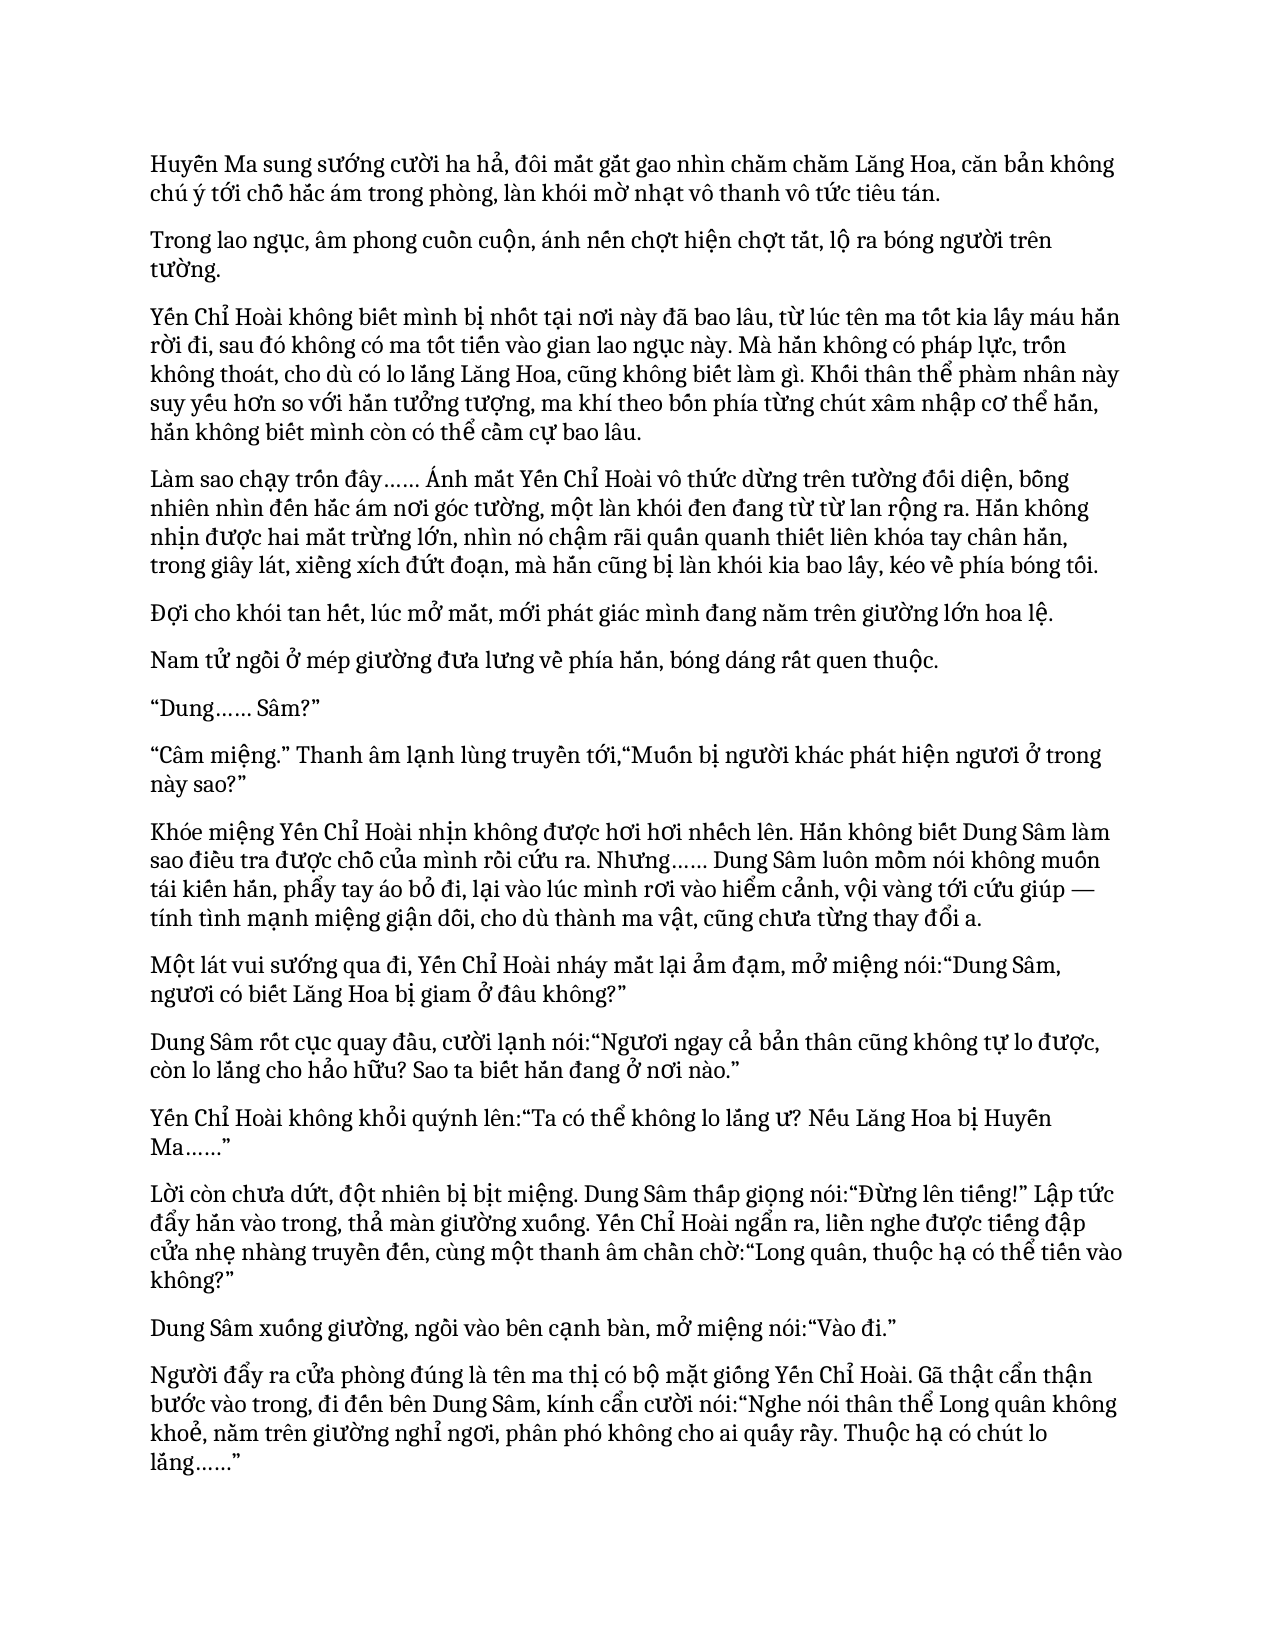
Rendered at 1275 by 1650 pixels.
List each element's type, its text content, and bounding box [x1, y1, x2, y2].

text Khóe miệng Yến Chỉ Hoài nhịn không được hơi hơi nhếch lên. Hắn không biết Dung Sâm làm sao điều tra được chỗ của mình rồi cứu ra. Nhưng…… Dung Sâm luôn mồm nói không muốn tái kiến hắn, phẩy tay áo bỏ đi, lại vào lúc mình rơi vào hiểm cảnh, vội vàng tới cứu giúp — tính tình mạnh miệng giận dỗi, cho dù thành ma vật, cũng chưa từng thay đổi a. [150, 817, 1125, 932]
text Yến Chỉ Hoài không biết mình bị nhốt tại nơi này đã bao lâu, từ lúc tên ma tốt kia lấy máu hắn rời đi, sau đó không có ma tốt tiến vào gian lao ngục này. Mà hắn không có pháp lực, trốn không thoát, cho dù có lo lắng Lăng Hoa, cũng không biết làm gì. Khối thân thể phàm nhân này suy yếu hơn so với hắn tưởng tượng, ma khí theo bốn phía từng chút xâm nhập cơ thể hắn, hắn không biết mình còn có thể cầm cự bao lâu. [150, 302, 1125, 446]
text Làm sao chạy trốn đây…… Ánh mắt Yến Chỉ Hoài vô thức dừng trên tường đối diện, bỗng nhiên nhìn đến hắc ám nơi góc tường, một làn khói đen đang từ từ lan rộng ra. Hắn không nhịn được hai mắt trừng lớn, nhìn nó chậm rãi quấn quanh thiết liên khóa tay chân hắn, trong giây lát, xiềng xích đứt đoạn, mà hắn cũng bị làn khói kia bao lấy, kéo về phía bóng tối. [150, 465, 1125, 580]
text “Câm miệng.” Thanh âm lạnh lùng truyền tới,“Muốn bị người khác phát hiện ngươi ở trong này sao?” [150, 741, 1125, 799]
text “Dung…… Sâm?” [150, 694, 1125, 722]
text Đợi cho khói tan hết, lúc mở mắt, mới phát giác mình đang nằm trên giường lớn hoa lệ. [150, 599, 1125, 627]
text Dung Sâm rốt cục quay đầu, cười lạnh nói:“Ngươi ngay cả bản thân cũng không tự lo được, còn lo lắng cho hảo hữu? Sao ta biết hắn đang ở nơi nào.” [150, 1027, 1125, 1085]
text Lời còn chưa dứt, đột nhiên bị bịt miệng. Dung Sâm thấp giọng nói:“Đừng lên tiếng!” Lập tức đẩy hắn vào trong, thả màn giường xuống. Yến Chỉ Hoài ngẩn ra, liền nghe được tiếng đập cửa nhẹ nhàng truyền đến, cùng một thanh âm chần chờ:“Long quân, thuộc hạ có thể tiến vào không?” [150, 1180, 1125, 1295]
text Dung Sâm xuống giường, ngồi vào bên cạnh bàn, mở miệng nói:“Vào đi.” [150, 1314, 1125, 1342]
text Nam tử ngồi ở mép giường đưa lưng về phía hắn, bóng dáng rất quen thuộc. [150, 646, 1125, 675]
text Trong lao ngục, âm phong cuồn cuộn, ánh nến chợt hiện chợt tắt, lộ ra bóng người trên tường. [150, 226, 1125, 284]
text Huyễn Ma sung sướng cười ha hả, đôi mắt gắt gao nhìn chằm chằm Lăng Hoa, căn bản không chú ý tới chỗ hắc ám trong phòng, làn khói mờ nhạt vô thanh vô tức tiêu tán. [150, 150, 1125, 207]
text Một lát vui sướng qua đi, Yến Chỉ Hoài nháy mắt lại ảm đạm, mở miệng nói:“Dung Sâm, ngươi có biết Lăng Hoa bị giam ở đâu không?” [150, 951, 1125, 1009]
text Người đẩy ra cửa phòng đúng là tên ma thị có bộ mặt giống Yến Chỉ Hoài. Gã thật cẩn thận bước vào trong, đi đến bên Dung Sâm, kính cẩn cười nói:“Nghe nói thân thể Long quân không khoẻ, nằm trên giường nghỉ ngơi, phân phó không cho ai quấy rầy. Thuộc hạ có chút lo lắng……” [150, 1361, 1125, 1476]
text Yến Chỉ Hoài không khỏi quýnh lên:“Ta có thể không lo lắng ư? Nếu Lăng Hoa bị Huyễn Ma……” [150, 1104, 1125, 1161]
